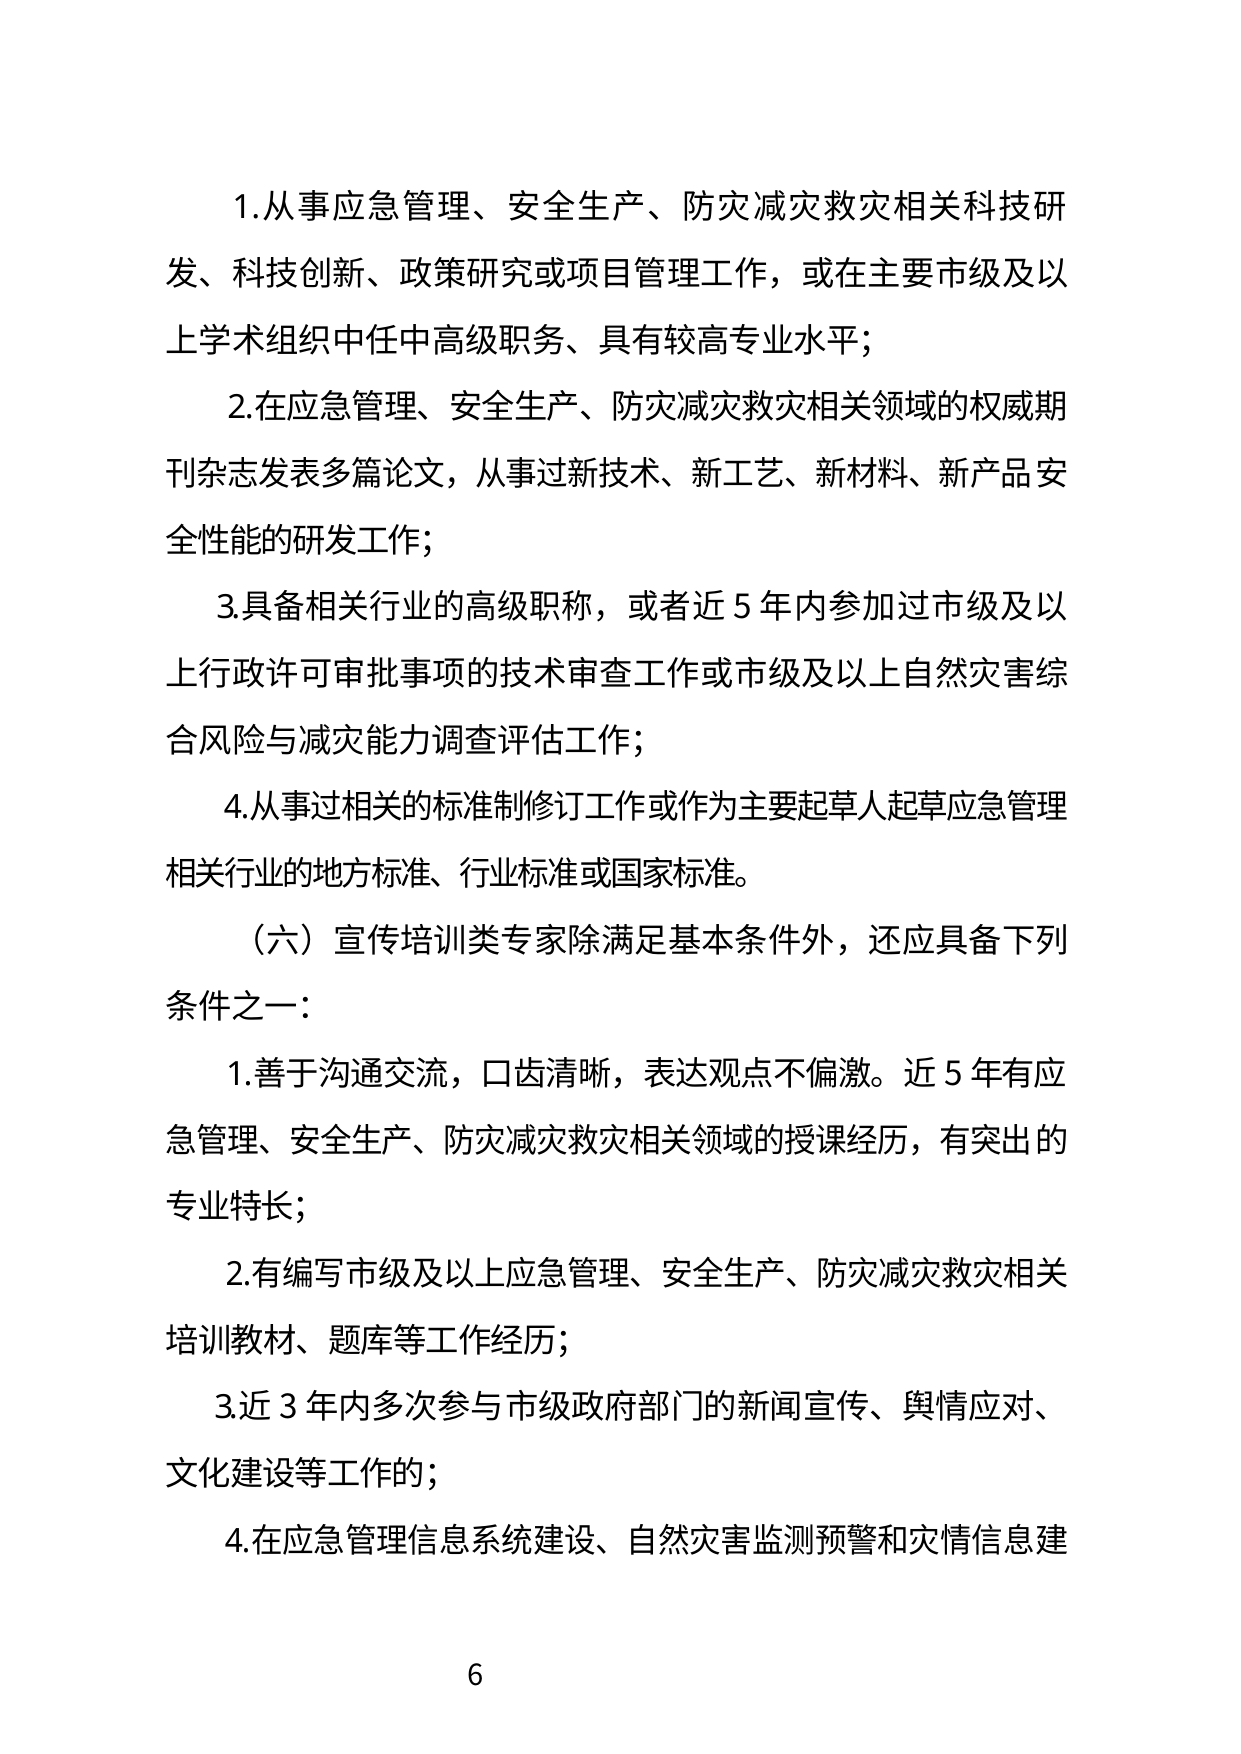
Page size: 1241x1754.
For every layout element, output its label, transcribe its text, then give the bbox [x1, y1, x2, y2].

list 4.从事过相关的标准制修订工作或作为主要起草人起草应急管理相关行业的地方标准、行业标准或国家标准。 [165, 765, 1069, 899]
list 2.在应急管理、安全生产、防灾减灾救灾相关领域的权威期刊杂志发表多篇论文，从事过新技术、新工艺、新材料、新产品安全性能的研发工作； [165, 365, 1069, 565]
list 2.有编写市级及以上应急管理、安全生产、防灾减灾救灾相关培训教材、题库等工作经历； [165, 1232, 1069, 1365]
list 1.从事应急管理、安全生产、防灾减灾救灾相关科技研发、科技创新、政策研究或项目管理工作，或在主要市级及以上学术组织中任中高级职务、具有较高专业水平； [165, 165, 1069, 365]
list 3.近3年内多次参与市级政府部门的新闻宣传、舆情应对、文化建设等工作的； [165, 1365, 1069, 1499]
text （六）宣传培训类专家除满足基本条件外，还应具备下列条件之一： [165, 899, 1069, 1032]
list 3.具备相关行业的高级职称，或者近5年内参加过市级及以上行政许可审批事项的技术审查工作或市级及以上自然灾害综合风险与减灾能力调查评估工作； [165, 565, 1069, 765]
list 1.善于沟通交流，口齿清晰，表达观点不偏激。近5年有应急管理、安全生产、防灾减灾救灾相关领域的授课经历，有突出的专业特长； [165, 1032, 1069, 1232]
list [165, 1499, 1069, 1565]
